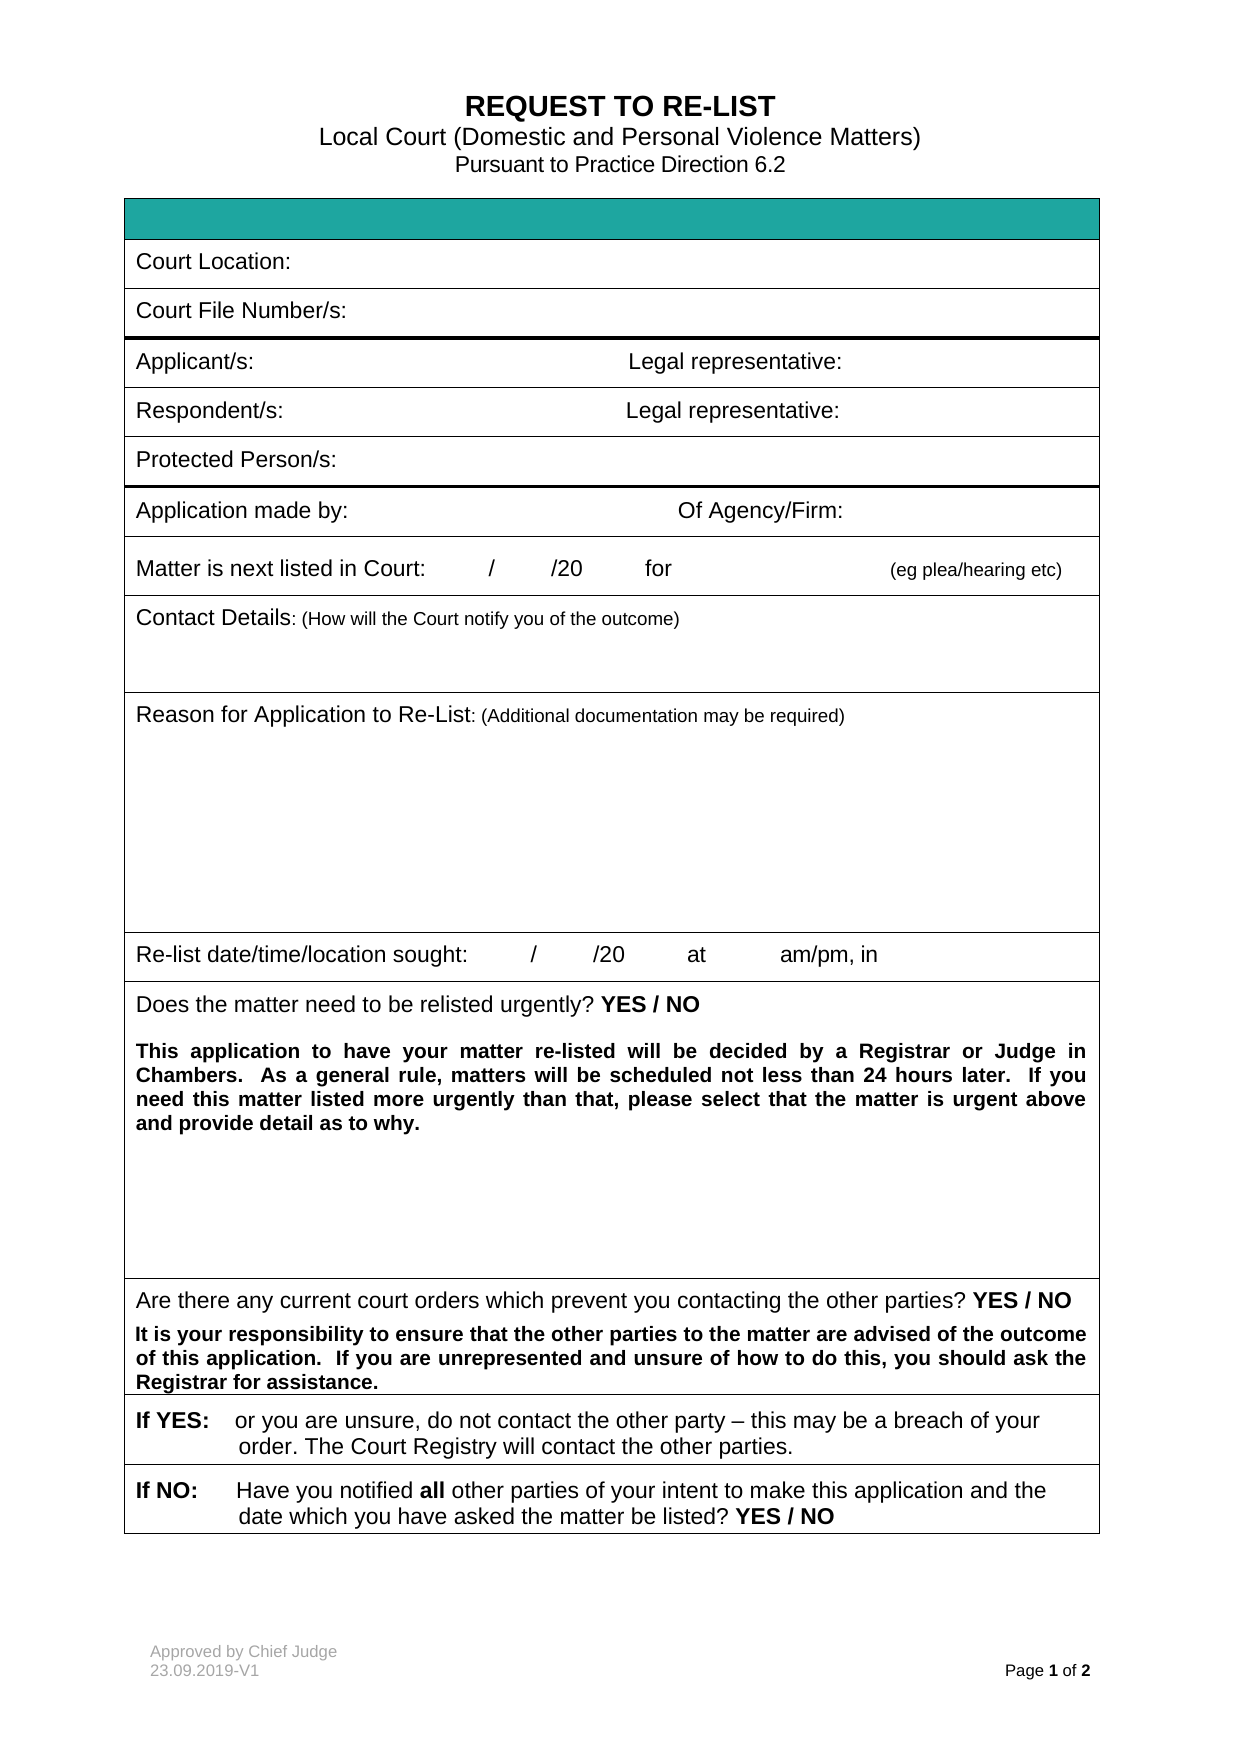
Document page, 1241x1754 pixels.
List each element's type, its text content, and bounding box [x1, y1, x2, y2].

table_cell Court File Number/s: [125, 289, 1099, 336]
text Pursuant to Practice Direction 6.2 [150, 151, 1090, 177]
table_cell If YES: or you are unsure, do not contact the other party – this may be a breach of your order. The Court Registry will contact the other parties. [125, 1395, 1099, 1463]
text REQUEST TO RE-LIST [150, 89, 1090, 122]
table_cell Contact Details: (How will the Court notify you of the outcome) [125, 596, 1099, 692]
table_cell Does the matter need to be relisted urgently? YES / NO This application to have your matter re-listed will be decided by a Registrar or Judge in Chambers. As a general rule, matters will be scheduled not less than 24 hours later. If you need this matter listed more urgently than that, please select that the matter is urgent above and provide detail as to why. [125, 982, 1099, 1278]
table_cell Are there any current court orders which prevent you contacting the other parties? YES / NO It is your responsibility to ensure that the other parties to the matter are advised of the outcome of this application. If you are unrepresented and unsure of how to do this, you should ask the Registrar for assistance. [125, 1279, 1099, 1394]
table_cell Respondent/s: Legal representative: [125, 388, 1099, 436]
table_header [125, 199, 1099, 239]
table_cell Re-list date/time/location sought: / /20 at am/pm, in [125, 933, 1099, 981]
table_cell Reason for Application to Re-List: (Additional documentation may be required) [125, 693, 1099, 932]
table_cell Application made by: Of Agency/Firm: [125, 488, 1099, 536]
text Local Court (Domestic and Personal Violence Matters) [150, 122, 1090, 151]
table_cell Court Location: [125, 240, 1099, 287]
table_cell Protected Person/s: [125, 437, 1099, 485]
table_cell If NO: Have you notified all other parties of your intent to make this application and the date which you have asked the matter be listed? YES / NO [125, 1465, 1099, 1533]
table_cell Matter is next listed in Court: / /20 for (eg plea/hearing etc) [125, 537, 1099, 595]
table_cell Applicant/s: Legal representative: [125, 340, 1099, 387]
